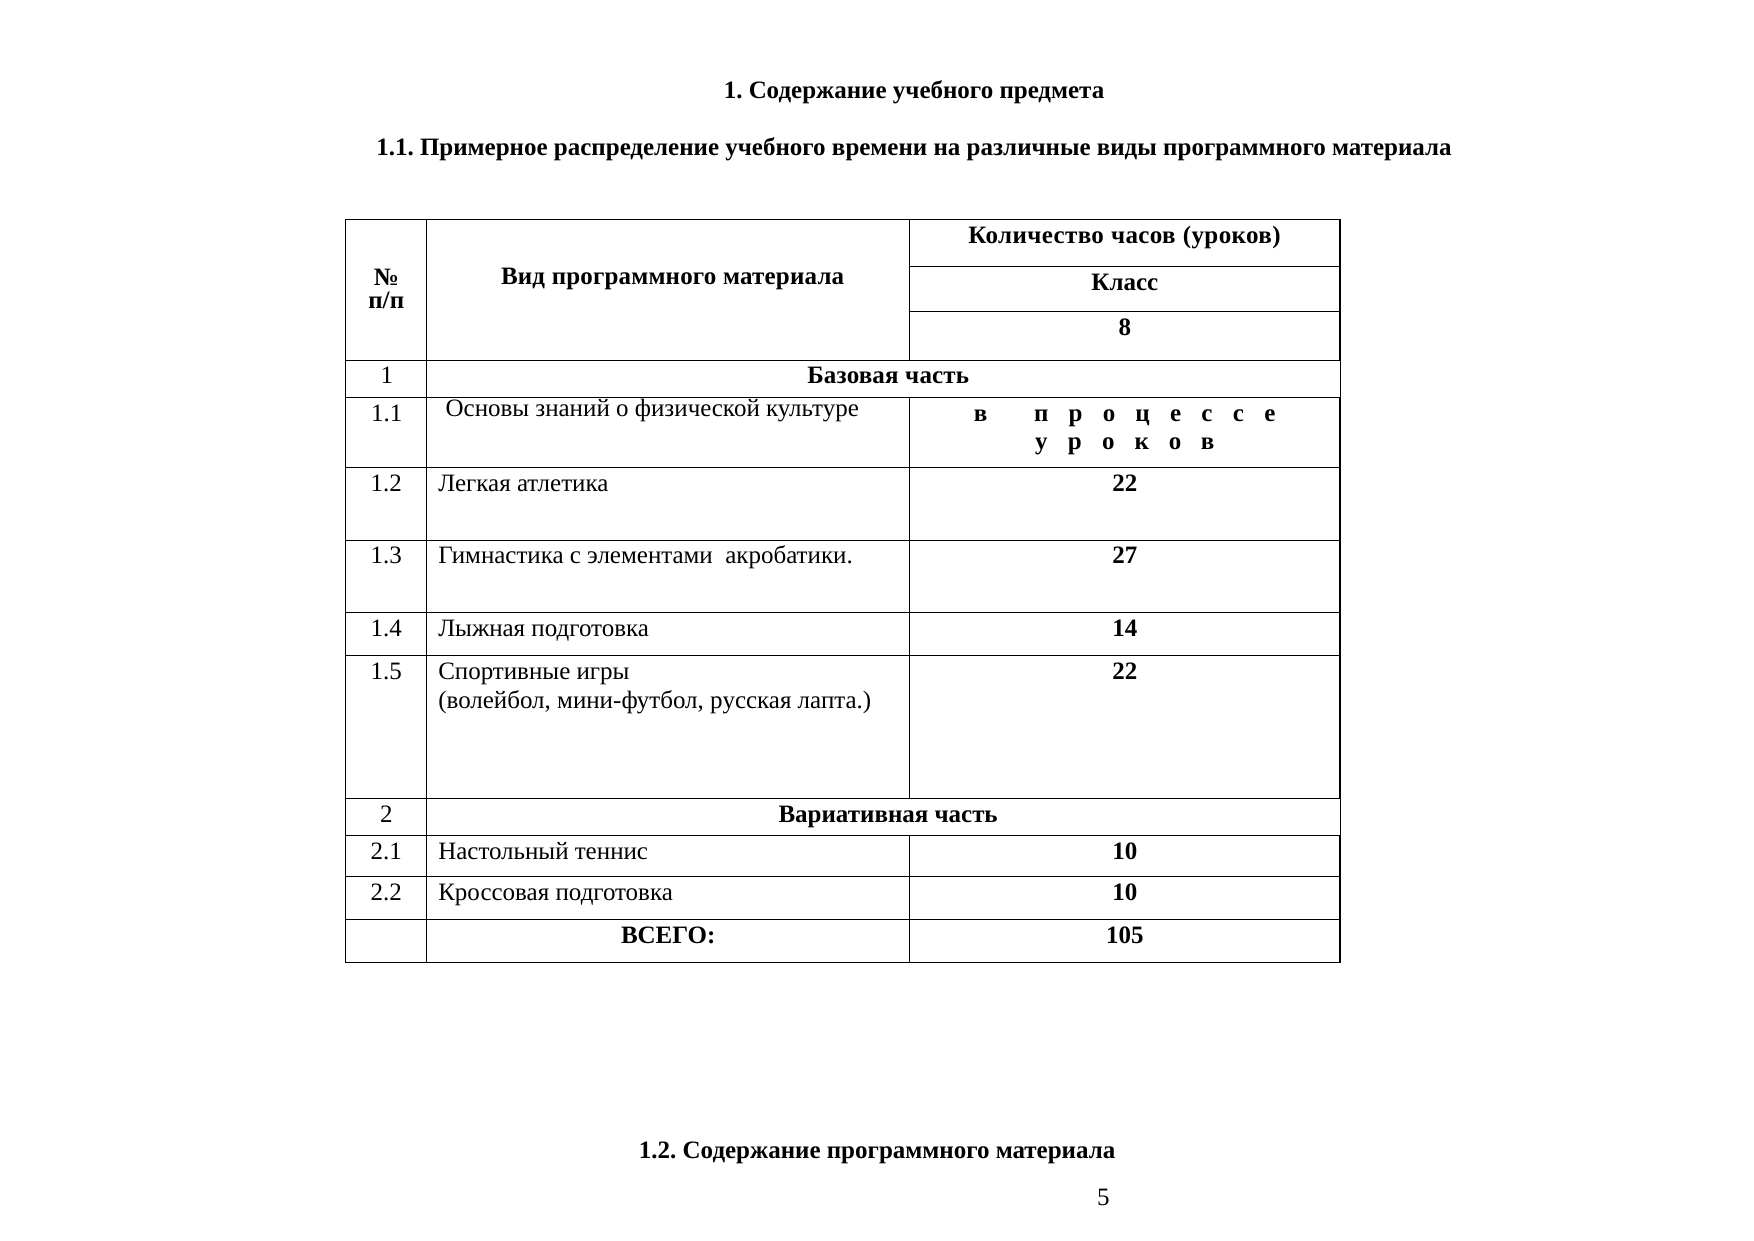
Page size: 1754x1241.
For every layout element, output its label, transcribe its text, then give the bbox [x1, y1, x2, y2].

table_cell 2 [346, 799, 426, 835]
table_cell 2.1 [346, 836, 426, 876]
table_cell в процессе уроков [910, 398, 1339, 467]
table_cell Класс [910, 267, 1339, 311]
table_cell 2.2 [346, 877, 426, 919]
table_cell 8 [910, 312, 1339, 359]
text 1. Содержание учебного предмета [75, 75, 1679, 104]
table_cell Основы знаний о физической культуре [427, 398, 909, 467]
table_cell 1.4 [346, 613, 426, 655]
table_cell ВСЕГО: [427, 920, 909, 962]
table_cell 1.1 [346, 398, 426, 467]
table_cell 10 [910, 877, 1339, 919]
table_cell Спортивные игры (волейбол, мини-футбол, русская лапта.) [427, 656, 909, 798]
table_cell 1.5 [346, 656, 426, 798]
table_cell 1.3 [346, 541, 426, 612]
table_cell Лыжная подготовка [427, 613, 909, 655]
table_cell 1 [346, 361, 426, 397]
table_cell Легкая атлетика [427, 468, 909, 539]
table_header Вид программного материала [427, 220, 909, 359]
table_cell [346, 920, 426, 962]
table_cell 10 [910, 836, 1339, 876]
text 1.1. Примерное распределение учебного времени на различные виды программного материала [75, 132, 1679, 161]
table_cell 22 [910, 656, 1339, 798]
table_cell 14 [910, 613, 1339, 655]
table_header № п/п [346, 220, 426, 359]
text 1.2. Содержание программного материала [75, 1136, 1679, 1164]
table_cell Настольный теннис [427, 836, 909, 876]
table_cell 105 [910, 920, 1339, 962]
table_cell 1.2 [346, 468, 426, 539]
table_cell 22 [910, 468, 1339, 539]
table_cell Кроссовая подготовка [427, 877, 909, 919]
table_cell 27 [910, 541, 1339, 612]
table_header Количество часов (уроков) [910, 220, 1339, 266]
table_cell Вариативная часть [427, 799, 1340, 835]
table_cell Гимнастика с элементами акробатики. [427, 541, 909, 612]
table_cell Базовая часть [427, 361, 1340, 397]
